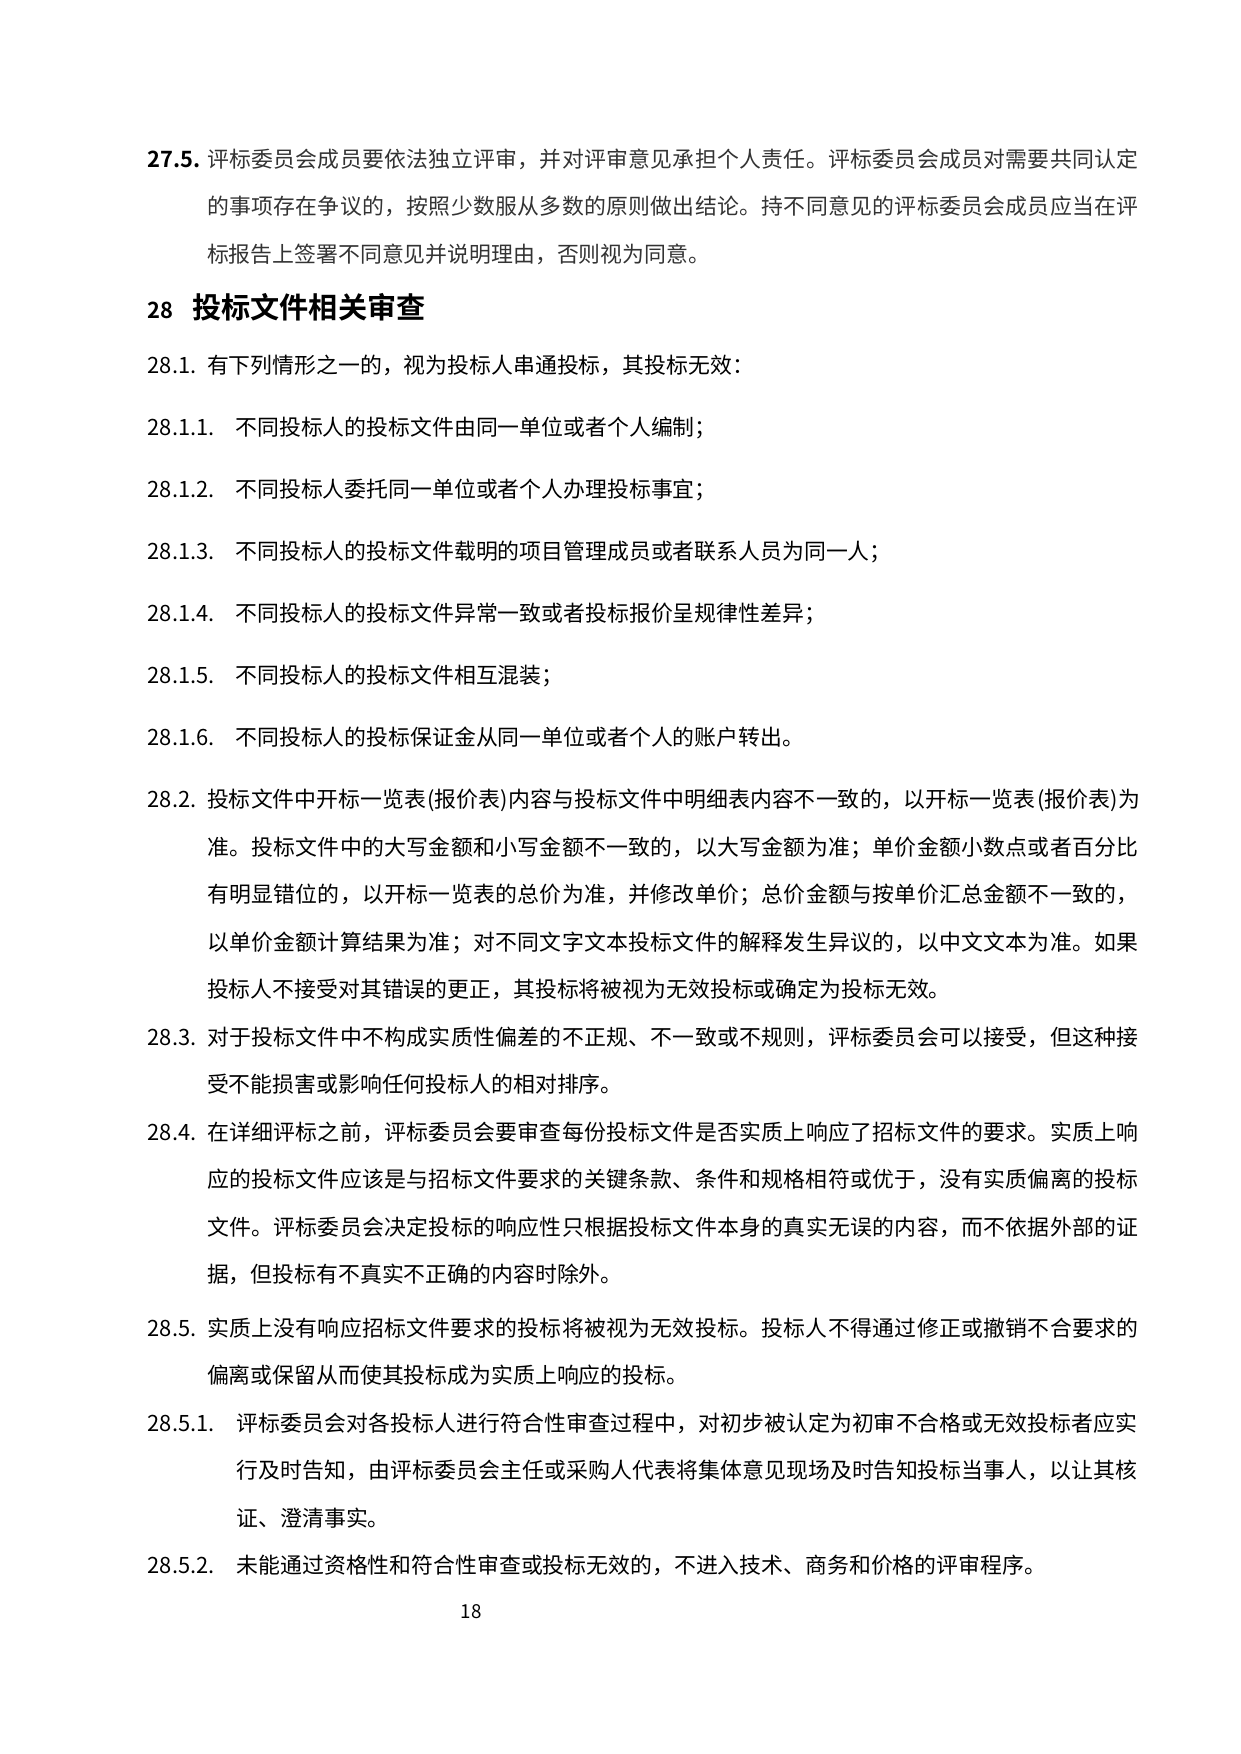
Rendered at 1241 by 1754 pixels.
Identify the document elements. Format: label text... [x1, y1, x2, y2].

list 不同投标人的投标文件载明的项目管理成员或者联系人员为同一人； [148, 534, 1140, 566]
list 对于投标文件中不构成实质性偏差的不正规、不一致或不规则，评标委员会可以接受，但这种接受不能损害或影响任何投标人的相对排序。 [148, 1019, 1140, 1099]
list 不同投标人的投标文件异常一致或者投标报价呈规律性差异； [148, 596, 1140, 627]
list 在详细评标之前，评标委员会要审查每份投标文件是否实质上响应了招标文件的要求。实质上响应的投标文件应该是与招标文件要求的关键条款、条件和规格相符或优于，没有实质偏离的投标文件。评标委员会决定投标的响应性只根据投标文件本身的真实无误的内容，而不依据外部的证据，但投标有不真实不正确的内容时除外。 [148, 1114, 1140, 1289]
list 评标委员会对各投标人进行符合性审查过程中，对初步被认定为初审不合格或无效投标者应实行及时告知，由评标委员会主任或采购人代表将集体意见现场及时告知投标当事人，以让其核证、澄清事实。 [148, 1406, 1140, 1532]
list 不同投标人的投标保证金从同一单位或者个人的账户转出。 [148, 720, 1140, 752]
list 实质上没有响应招标文件要求的投标将被视为无效投标。投标人不得通过修正或撤销不合要求的偏离或保留从而使其投标成为实质上响应的投标。 [148, 1311, 1140, 1390]
list 不同投标人委托同一单位或者个人办理投标事宜； [148, 472, 1140, 503]
list 有下列情形之一的，视为投标人串通投标，其投标无效： [148, 348, 1140, 379]
list 不同投标人的投标文件相互混装； [148, 658, 1140, 689]
list 投标文件相关审查 [148, 284, 1140, 326]
list 未能通过资格性和符合性审查或投标无效的，不进入技术、商务和价格的评审程序。 [148, 1548, 1140, 1580]
list 评标委员会成员要依法独立评审，并对评审意见承担个人责任。评标委员会成员对需要共同认定的事项存在争议的，按照少数服从多数的原则做出结论。持不同意见的评标委员会成员应当在评标报告上签署不同意见并说明理由，否则视为同意。 [148, 142, 1140, 268]
list 投标文件中开标一览表(报价表)内容与投标文件中明细表内容不一致的，以开标一览表(报价表)为准。投标文件中的大写金额和小写金额不一致的，以大写金额为准；单价金额小数点或者百分比有明显错位的，以开标一览表的总价为准，并修改单价；总价金额与按单价汇总金额不一致的，以单价金额计算结果为准；对不同文字文本投标文件的解释发生异议的，以中文文本为准。如果投标人不接受对其错误的更正，其投标将被视为无效投标或确定为投标无效。 [148, 782, 1140, 1004]
list 不同投标人的投标文件由同一单位或者个人编制； [148, 409, 1140, 441]
